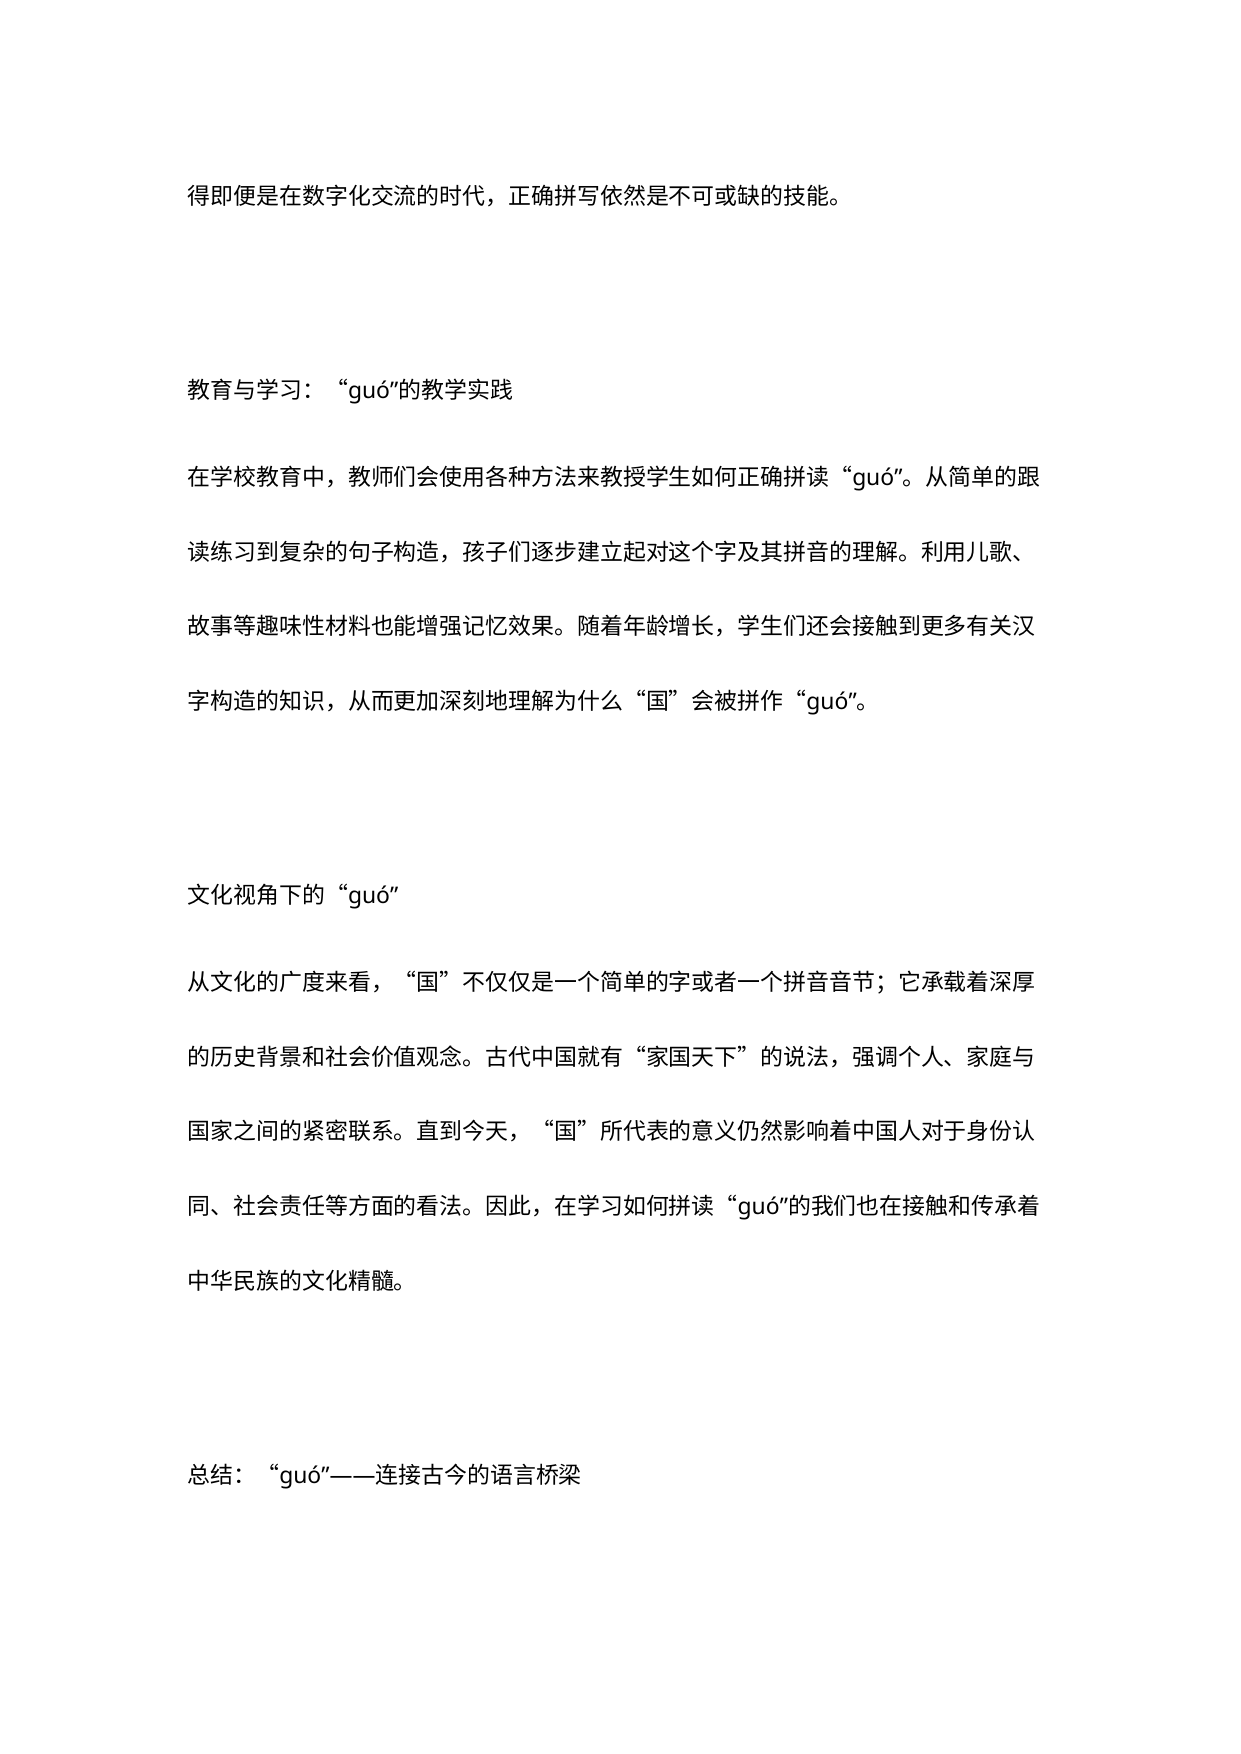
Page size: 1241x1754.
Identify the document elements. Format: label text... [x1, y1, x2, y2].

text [187, 162, 1053, 227]
text 总结：“guó”——连接古今的语言桥梁 [187, 1441, 1053, 1506]
text 教育与学习：“guó”的教学实践 [187, 356, 1053, 421]
text 文化视角下的“guó” [187, 861, 1053, 926]
text 在学校教育中，教师们会使用各种方法来教授学生如何正确拼读“guó”。从简单的跟读练习到复杂的句子构造，孩子们逐步建立起对这个字及其拼音的理解。利用儿歌、故事等趣味性材料也能增强记忆效果。随着年龄增长，学生们还会接触到更多有关汉字构造的知识，从而更加深刻地理解为什么“国”会被拼作“guó”。 [187, 443, 1053, 732]
text 从文化的广度来看，“国”不仅仅是一个简单的字或者一个拼音音节；它承载着深厚的历史背景和社会价值观念。古代中国就有“家国天下”的说法，强调个人、家庭与国家之间的紧密联系。直到今天，“国”所代表的意义仍然影响着中国人对于身份认同、社会责任等方面的看法。因此，在学习如何拼读“guó”的我们也在接触和传承着中华民族的文化精髓。 [187, 948, 1053, 1312]
